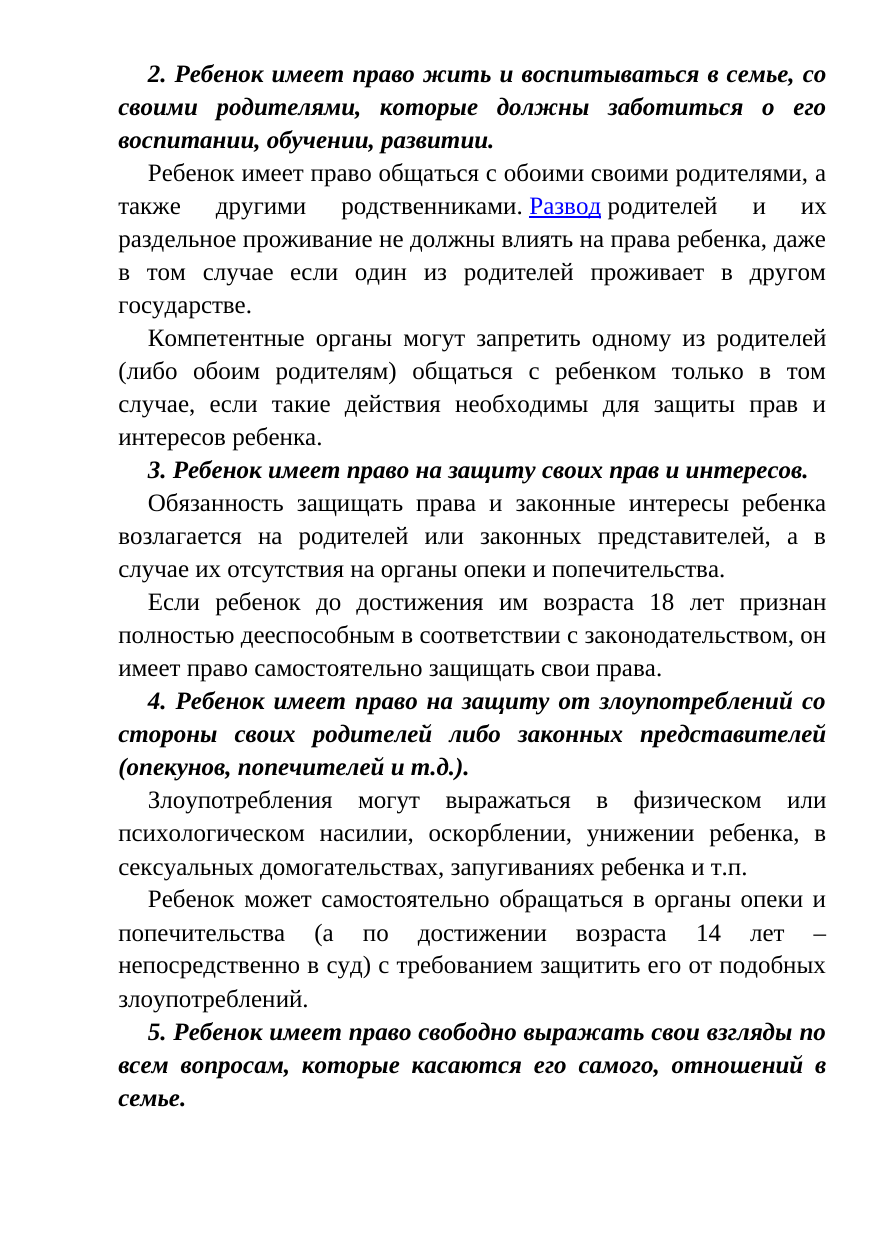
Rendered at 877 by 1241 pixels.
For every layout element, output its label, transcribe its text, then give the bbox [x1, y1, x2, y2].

text Если ребенок до достижения им возраста 18 лет признан полностью дееспособным в соответствии с законодательством, он имеет право самостоятельно защищать свои права. [118, 587, 827, 682]
subtitle 2. Ребенок имеет право жить и воспитываться в семье, со своими родителями, которые должны заботиться о его воспитании, обучении, развитии. [118, 59, 827, 154]
subtitle 5. Ребенок имеет право свободно выражать свои взгляды по всем вопросам, которые касаются его самого, отношений в семье. [118, 1017, 827, 1111]
text Обязанность защищать права и законные интересы ребенка возлагается на родителей или законных представителей, а в случае их отсутствия на органы опеки и попечительства. [118, 488, 827, 583]
text Компетентные органы могут запретить одному из родителей (либо обоим родителям) общаться с ребенком только в том случае, если такие действия необходимы для защиты прав и интересов ребенка. [118, 323, 827, 451]
text Злоупотребления могут выражаться в физическом или психологическом насилии, оскорблении, унижении ребенка, в сексуальных домогательствах, запугиваниях ребенка и т.п. [118, 786, 827, 880]
text Ребенок имеет право общаться с обоими своими родителями, а также другими родственниками. Развод родителей и их раздельное проживание не должны влиять на права ребенка, даже в том случае если один из родителей проживает в другом государстве. [118, 158, 827, 319]
text Ребенок может самостоятельно обращаться в органы опеки и попечительства (а по достижении возраста 14 лет – непосредственно в суд) с требованием защитить его от подобных злоупотреблений. [118, 884, 827, 1012]
subtitle 4. Ребенок имеет право на защиту от злоупотреблений со стороны своих родителей либо законных представителей (опекунов, попечителей и т.д.). [118, 686, 827, 781]
subtitle 3. Ребенок имеет право на защиту своих прав и интересов. [118, 455, 827, 484]
